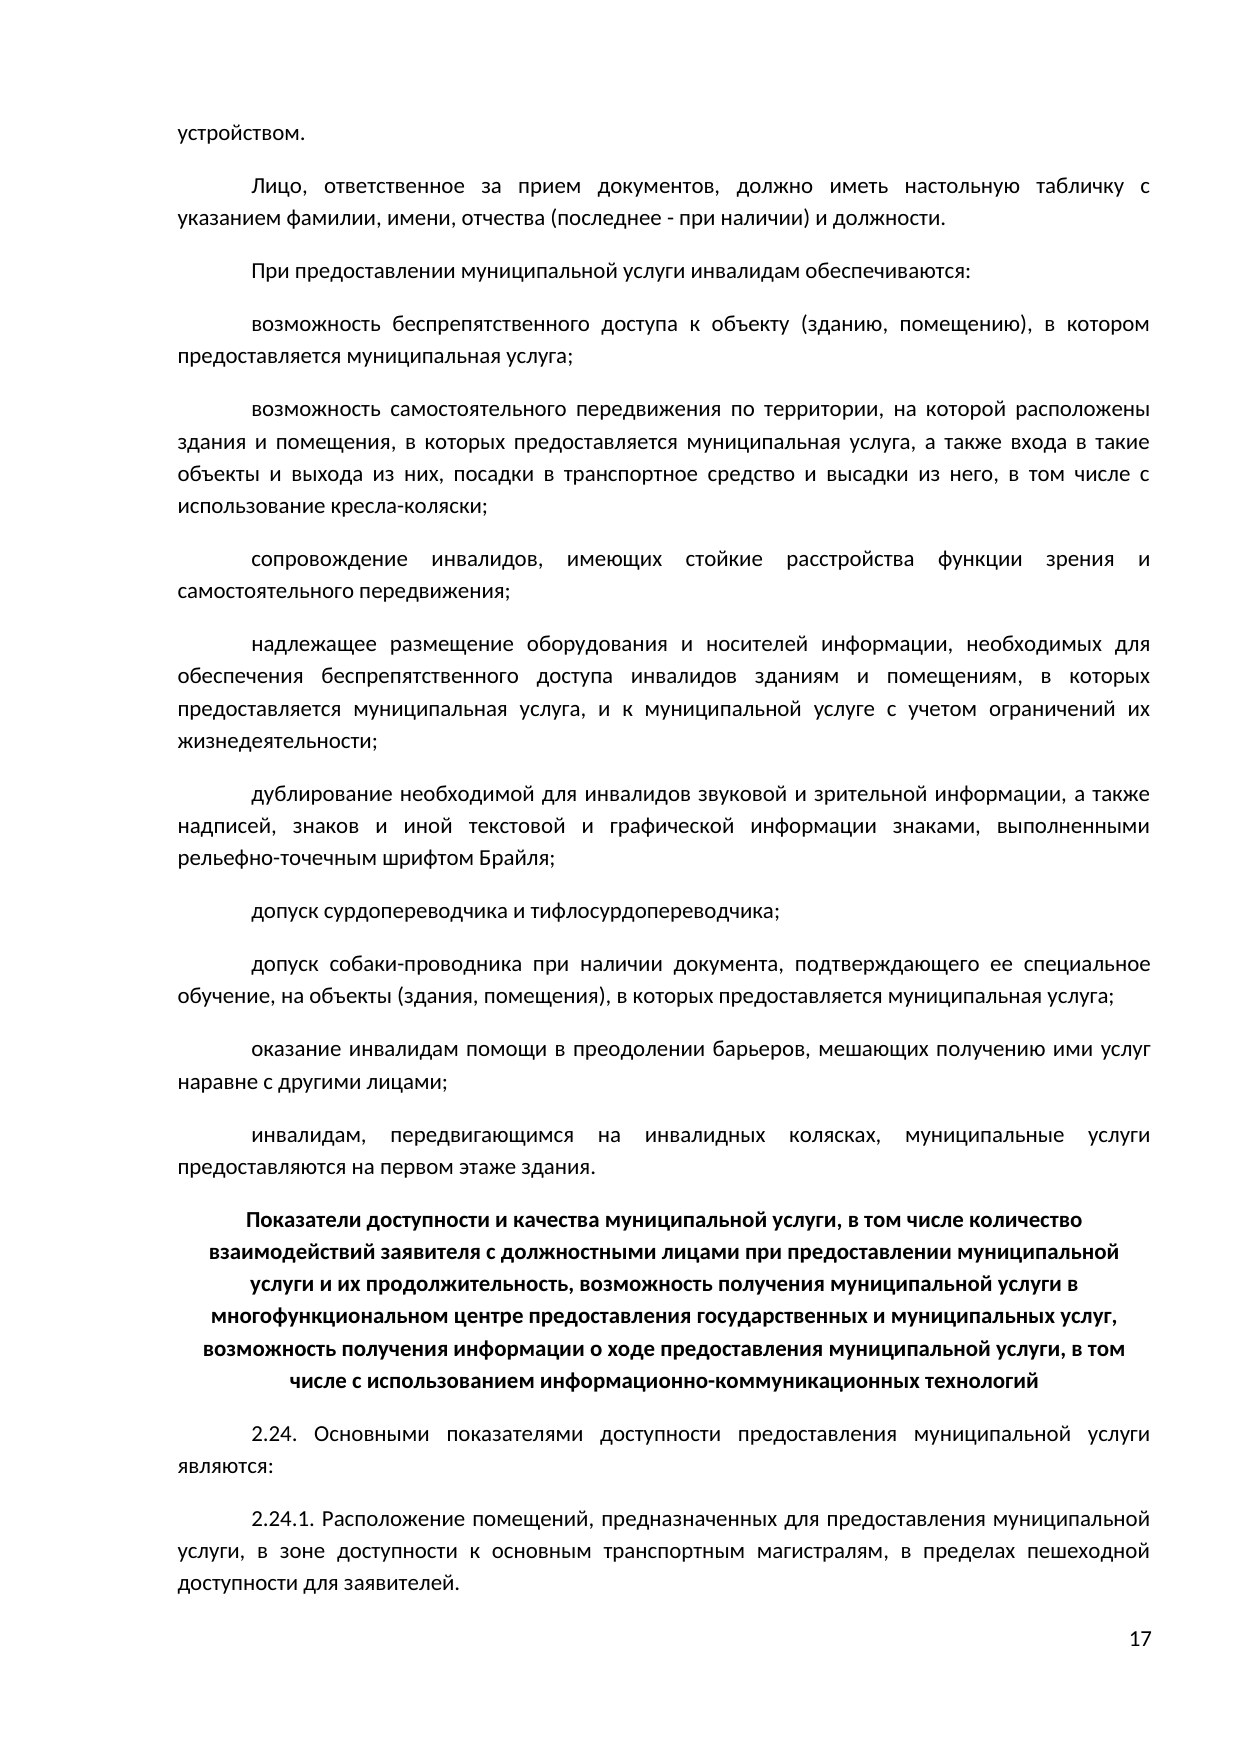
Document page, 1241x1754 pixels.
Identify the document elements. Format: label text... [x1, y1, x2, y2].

text сопровождение инвалидов, имеющих стойкие расстройства функции зрения и самостоятельного передвижения; [177, 544, 1152, 604]
text надлежащее размещение оборудования и носителей информации, необходимых для обеспечения беспрепятственного доступа инвалидов зданиям и помещениям, в которых предоставляется муниципальная услуга, и к муниципальной услуге с учетом ограничений их жизнедеятельности; [177, 629, 1152, 754]
text допуск сурдопереводчика и тифлосурдопереводчика; [177, 896, 1152, 924]
text 2.24. Основными показателями доступности предоставления муниципальной услуги являются: [177, 1419, 1152, 1479]
text возможность самостоятельного передвижения по территории, на которой расположены здания и помещения, в которых предоставляется муниципальная услуга, а также входа в такие объекты и выхода из них, посадки в транспортное средство и высадки из него, в том числе с использование кресла-коляски; [177, 394, 1152, 519]
text оказание инвалидам помощи в преодолении барьеров, мешающих получению ими услуг наравне с другими лицами; [177, 1034, 1152, 1095]
text 2.24.1. Расположение помещений, предназначенных для предоставления муниципальной услуги, в зоне доступности к основным транспортным магистралям, в пределах пешеходной доступности для заявителей. [177, 1504, 1152, 1597]
text инвалидам, передвигающимся на инвалидных колясках, муниципальные услуги предоставляются на первом этаже здания. [177, 1120, 1152, 1180]
text Лицо, ответственное за прием документов, должно иметь настольную табличку с указанием фамилии, имени, отчества (последнее - при наличии) и должности. [177, 171, 1152, 231]
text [177, 118, 1152, 146]
text возможность беспрепятственного доступа к объекту (зданию, помещению), в котором предоставляется муниципальная услуга; [177, 309, 1152, 369]
text При предоставлении муниципальной услуги инвалидам обеспечиваются: [177, 256, 1152, 284]
text дублирование необходимой для инвалидов звуковой и зрительной информации, а также надписей, знаков и иной текстовой и графической информации знаками, выполненными рельефно-точечным шрифтом Брайля; [177, 779, 1152, 871]
text допуск собаки-проводника при наличии документа, подтверждающего ее специальное обучение, на объекты (здания, помещения), в которых предоставляется муниципальная услуга; [177, 949, 1152, 1009]
text Показатели доступности и качества муниципальной услуги, в том числе количество взаимодействий заявителя с должностными лицами при предоставлении муниципальной услуги и их продолжительность, возможность получения муниципальной услуги в многофункциональном центре предоставления государственных и муниципальных услуг, возможность получения информации о ходе предоставления муниципальной услуги, в том числе с использованием информационно-коммуникационных технологий [177, 1205, 1152, 1394]
